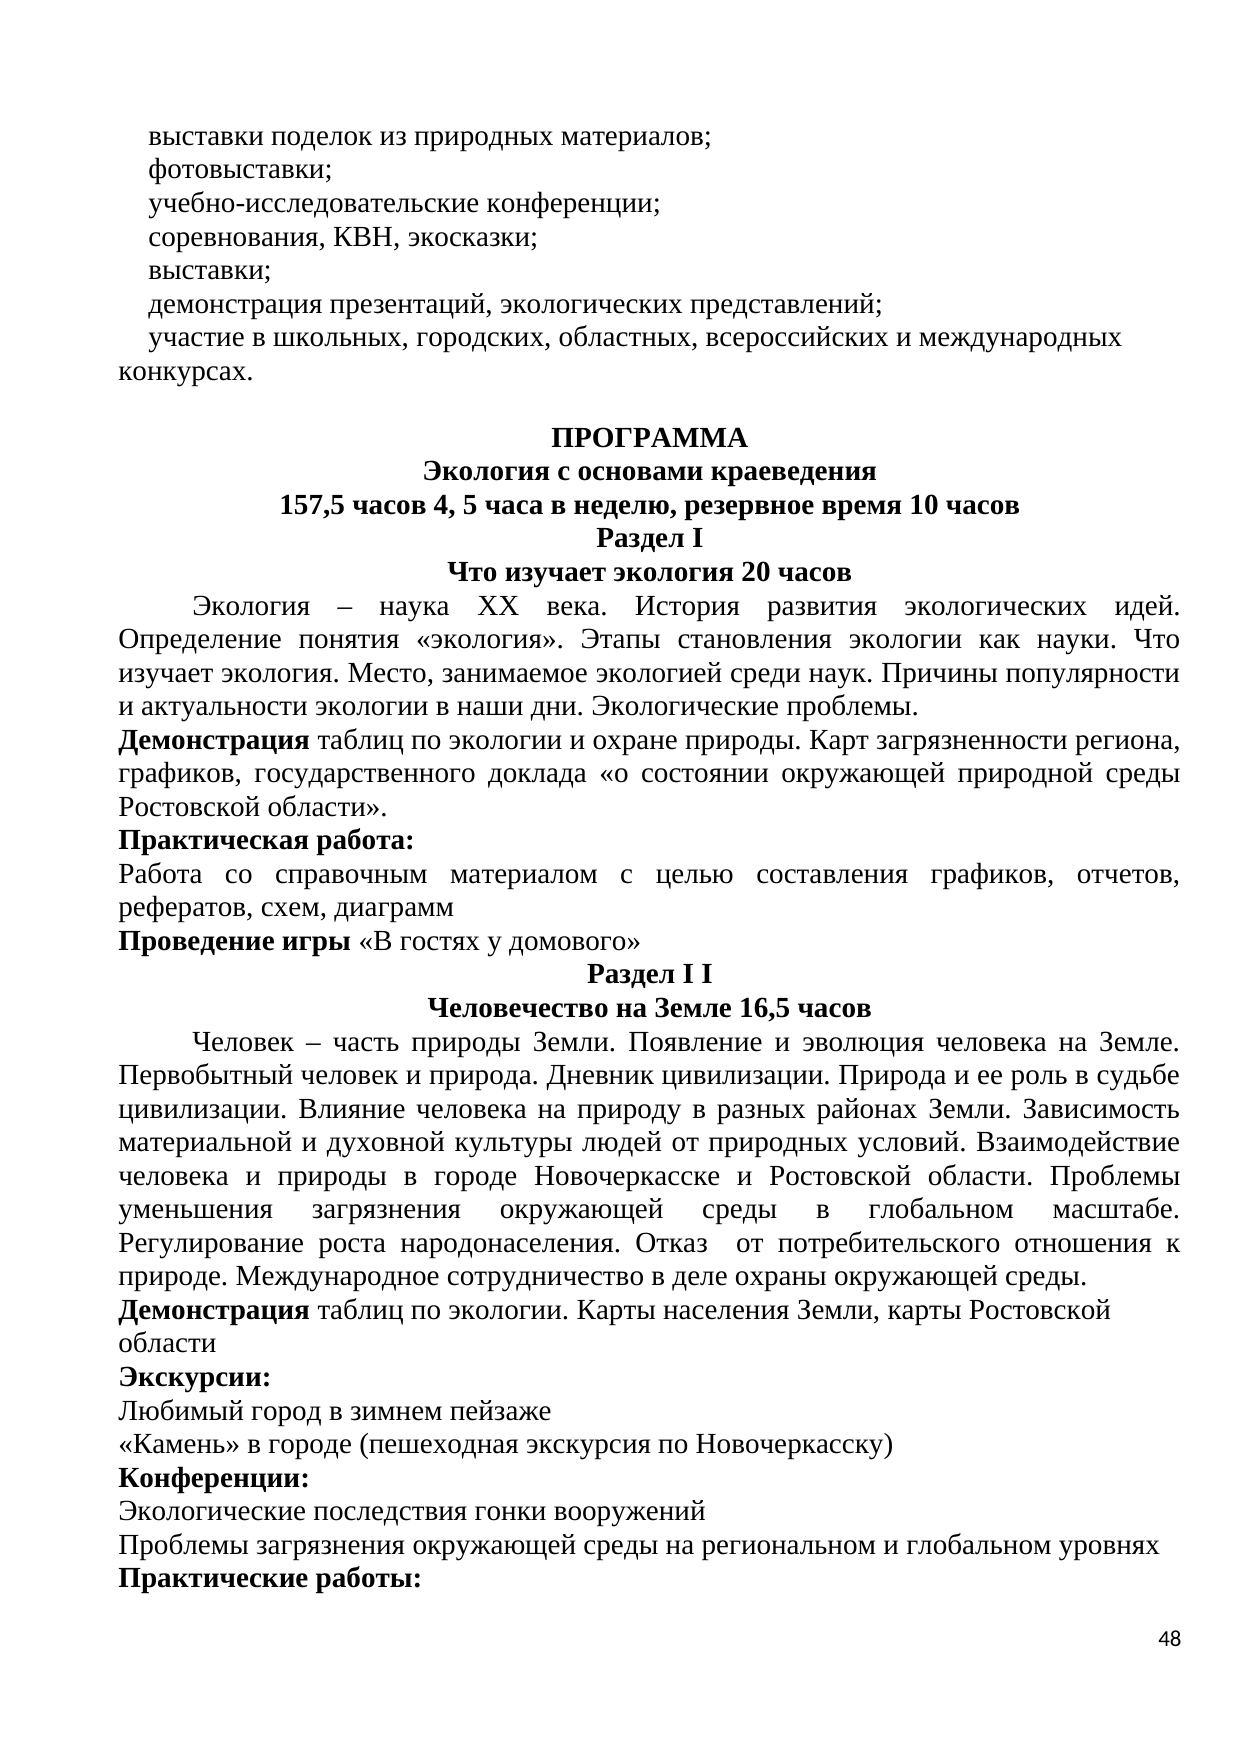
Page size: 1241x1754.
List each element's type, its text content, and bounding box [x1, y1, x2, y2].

text Что изучает экология 20 часов [118, 554, 1181, 588]
text Демонстрация таблиц по экологии и охране природы. Карт загрязненности региона, графиков, государственного доклада «о состоянии окружающей природной среды Ростовской области». [118, 722, 1181, 822]
text Экология – наука XX века. История развития экологических идей. Определение понятия «экология». Этапы становления экологии как науки. Что изучает экология. Место, занимаемое экологией среди наук. Причины популярности и актуальности экологии в наши дни. Экологические проблемы. [118, 588, 1181, 722]
text Демонстрация таблиц по экологии. Карты населения Земли, карты Ростовской области [118, 1292, 1181, 1359]
text выставки; [118, 252, 1181, 286]
text Любимый город в зимнем пейзаже [118, 1393, 1181, 1426]
text Проведение игры «В гостях у домового» [118, 923, 1181, 957]
text фотовыставки; [118, 152, 1181, 185]
text Экскурсии: [118, 1359, 1181, 1393]
text Раздел I [118, 521, 1181, 554]
text 157,5 часов 4, 5 часа в неделю, резервное время 10 часов [118, 487, 1181, 521]
text Экологические последствия гонки вооружений [118, 1493, 1181, 1527]
text выставки поделок из природных материалов; [118, 118, 1181, 152]
text Практическая работа: [118, 822, 1181, 856]
text «Камень» в городе (пешеходная экскурсия по Новочеркасску) [118, 1426, 1181, 1460]
text Человечество на Земле 16,5 часов [118, 990, 1181, 1024]
text ПРОГРАММА [118, 420, 1181, 453]
text Конференции: [118, 1460, 1181, 1493]
text Работа со справочным материалом с целью составления графиков, отчетов, рефератов, схем, диаграмм [118, 856, 1181, 923]
text Проблемы загрязнения окружающей среды на региональном и глобальном уровнях [118, 1527, 1181, 1560]
text Человек – часть природы Земли. Появление и эволюция человека на Земле. Первобытный человек и природа. Дневник цивилизации. Природа и ее роль в судьбе цивилизации. Влияние человека на природу в разных районах Земли. Зависимость материальной и духовной культуры людей от природных условий. Взаимодействие человека и природы в городе Новочеркасске и Ростовской области. Проблемы уменьшения загрязнения окружающей среды в глобальном масштабе. Регулирование роста народонаселения. Отказ от потребительского отношения к природе. Международное сотрудничество в деле охраны окружающей среды. [118, 1024, 1181, 1292]
text Практические работы: [118, 1560, 1181, 1594]
text Экология с основами краеведения [118, 453, 1181, 487]
text Раздел I I [118, 957, 1181, 990]
text соревнования, КВН, экосказки; [118, 219, 1181, 252]
text демонстрация презентаций, экологических представлений; [118, 286, 1181, 319]
text участие в школьных, городских, областных, всероссийских и международных конкурсах. [118, 319, 1181, 386]
text учебно-исследовательские конференции; [118, 185, 1181, 219]
